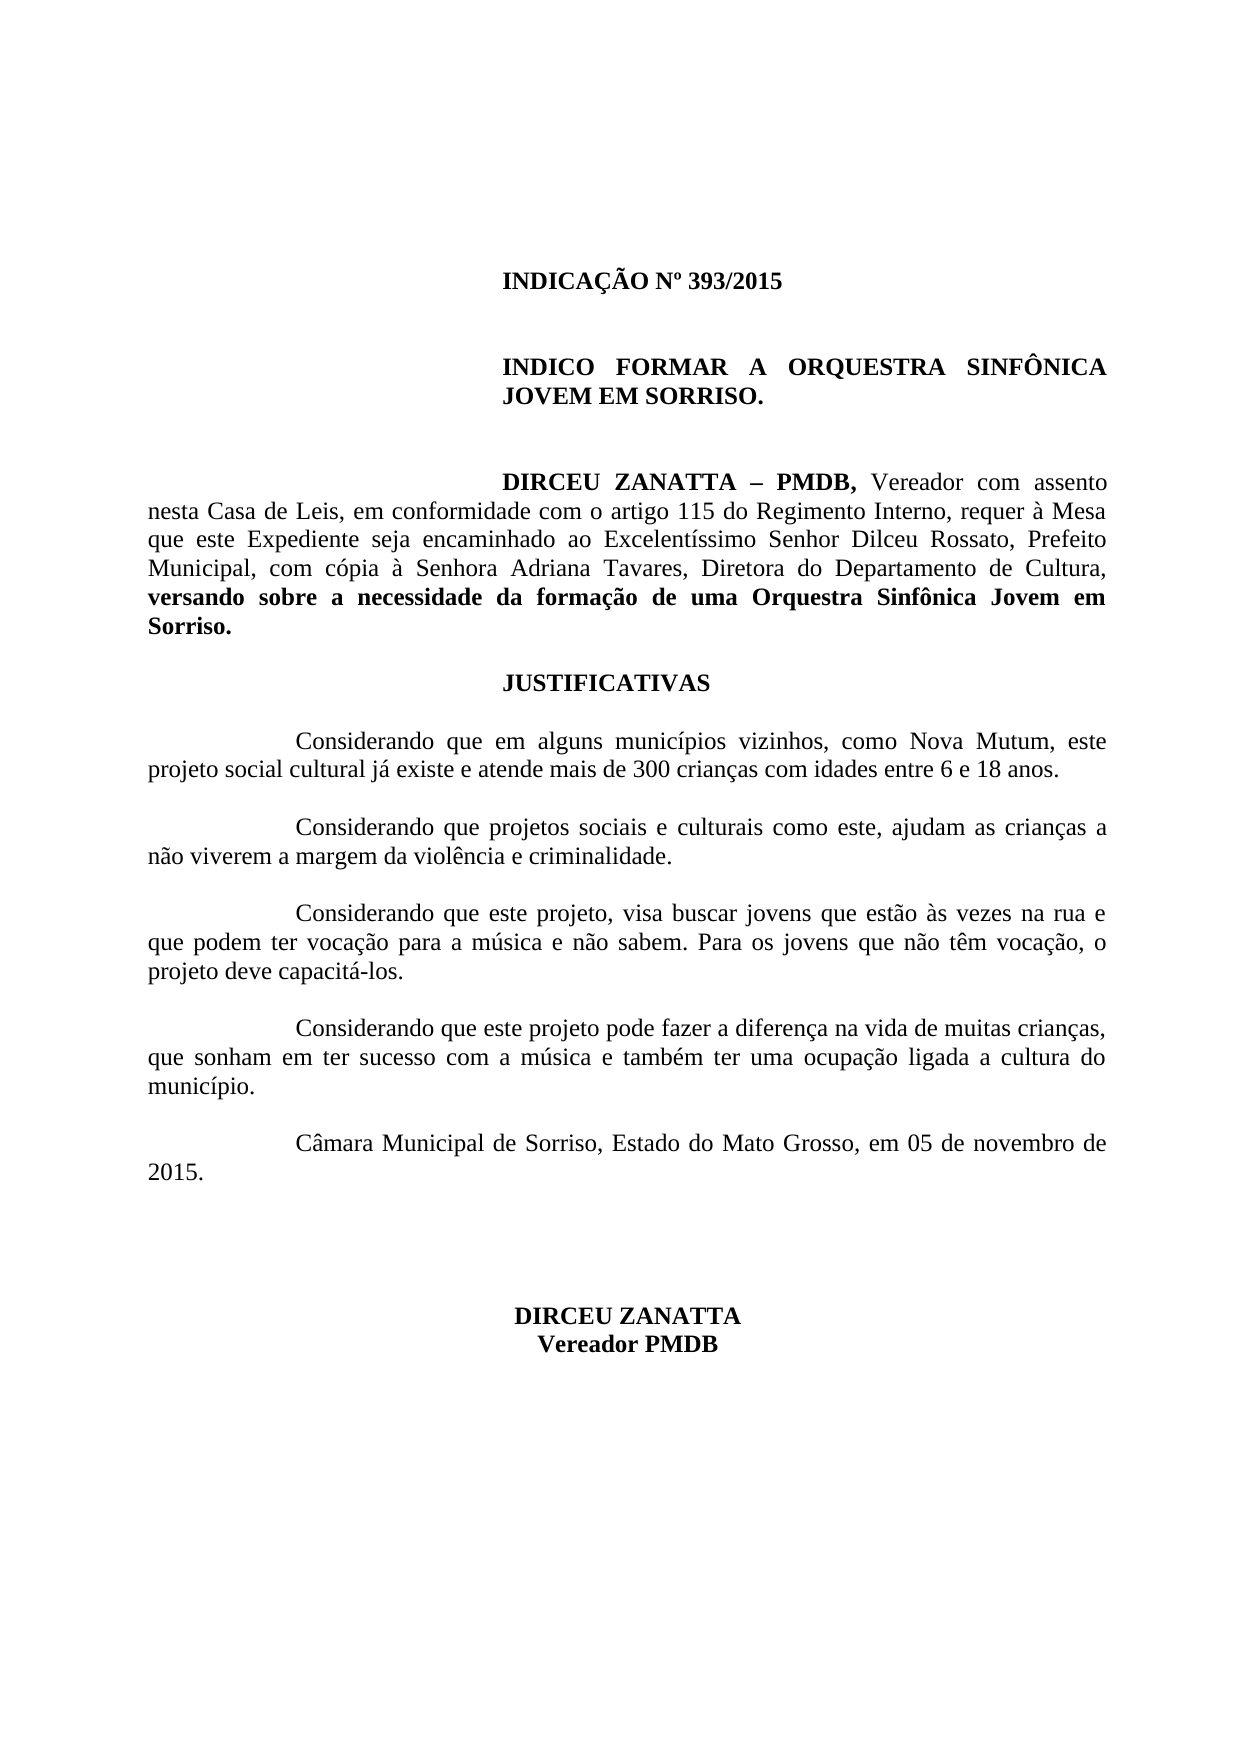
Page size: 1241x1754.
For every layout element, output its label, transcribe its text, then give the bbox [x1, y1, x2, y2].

text Considerando que projetos sociais e culturais como este, ajudam as crianças a não viverem a margem da violência e criminalidade. [148, 812, 1107, 869]
text Câmara Municipal de Sorriso, Estado do Mato Grosso, em 05 de novembro de 2015. [148, 1128, 1107, 1186]
text DIRCEU ZANATTA – PMDB, Vereador com assento nesta Casa de Leis, em conformidade com o artigo 115 do Regimento Interno, requer à Mesa que este Expediente seja encaminhado ao Excelentíssimo Senhor Dilceu Rossato, Prefeito Municipal, com cópia à Senhora Adriana Tavares, Diretora do Departamento de Cultura, versando sobre a necessidade da formação de uma Orquestra Sinfônica Jovem em Sorriso. [148, 467, 1107, 639]
text Considerando que este projeto, visa buscar jovens que estão às vezes na rua e que podem ter vocação para a música e não sabem. Para os jovens que não têm vocação, o projeto deve capacitá-los. [148, 898, 1107, 984]
text Considerando que este projeto pode fazer a diferença na vida de muitas crianças, que sonham em ter sucesso com a música e também ter uma ocupação ligada a cultura do município. [148, 1013, 1107, 1099]
text INDICAÇÃO Nº 393/2015 [502, 266, 1107, 294]
text Vereador PMDB [148, 1329, 1107, 1358]
text JUSTIFICATIVAS [148, 668, 1107, 697]
text DIRCEU ZANATTA [148, 1301, 1107, 1329]
text INDICO FORMAR A ORQUESTRA SINFÔNICA JOVEM EM SORRISO. [502, 352, 1107, 409]
text Considerando que em alguns municípios vizinhos, como Nova Mutum, este projeto social cultural já existe e atende mais de 300 crianças com idades entre 6 e 18 anos. [148, 726, 1107, 783]
